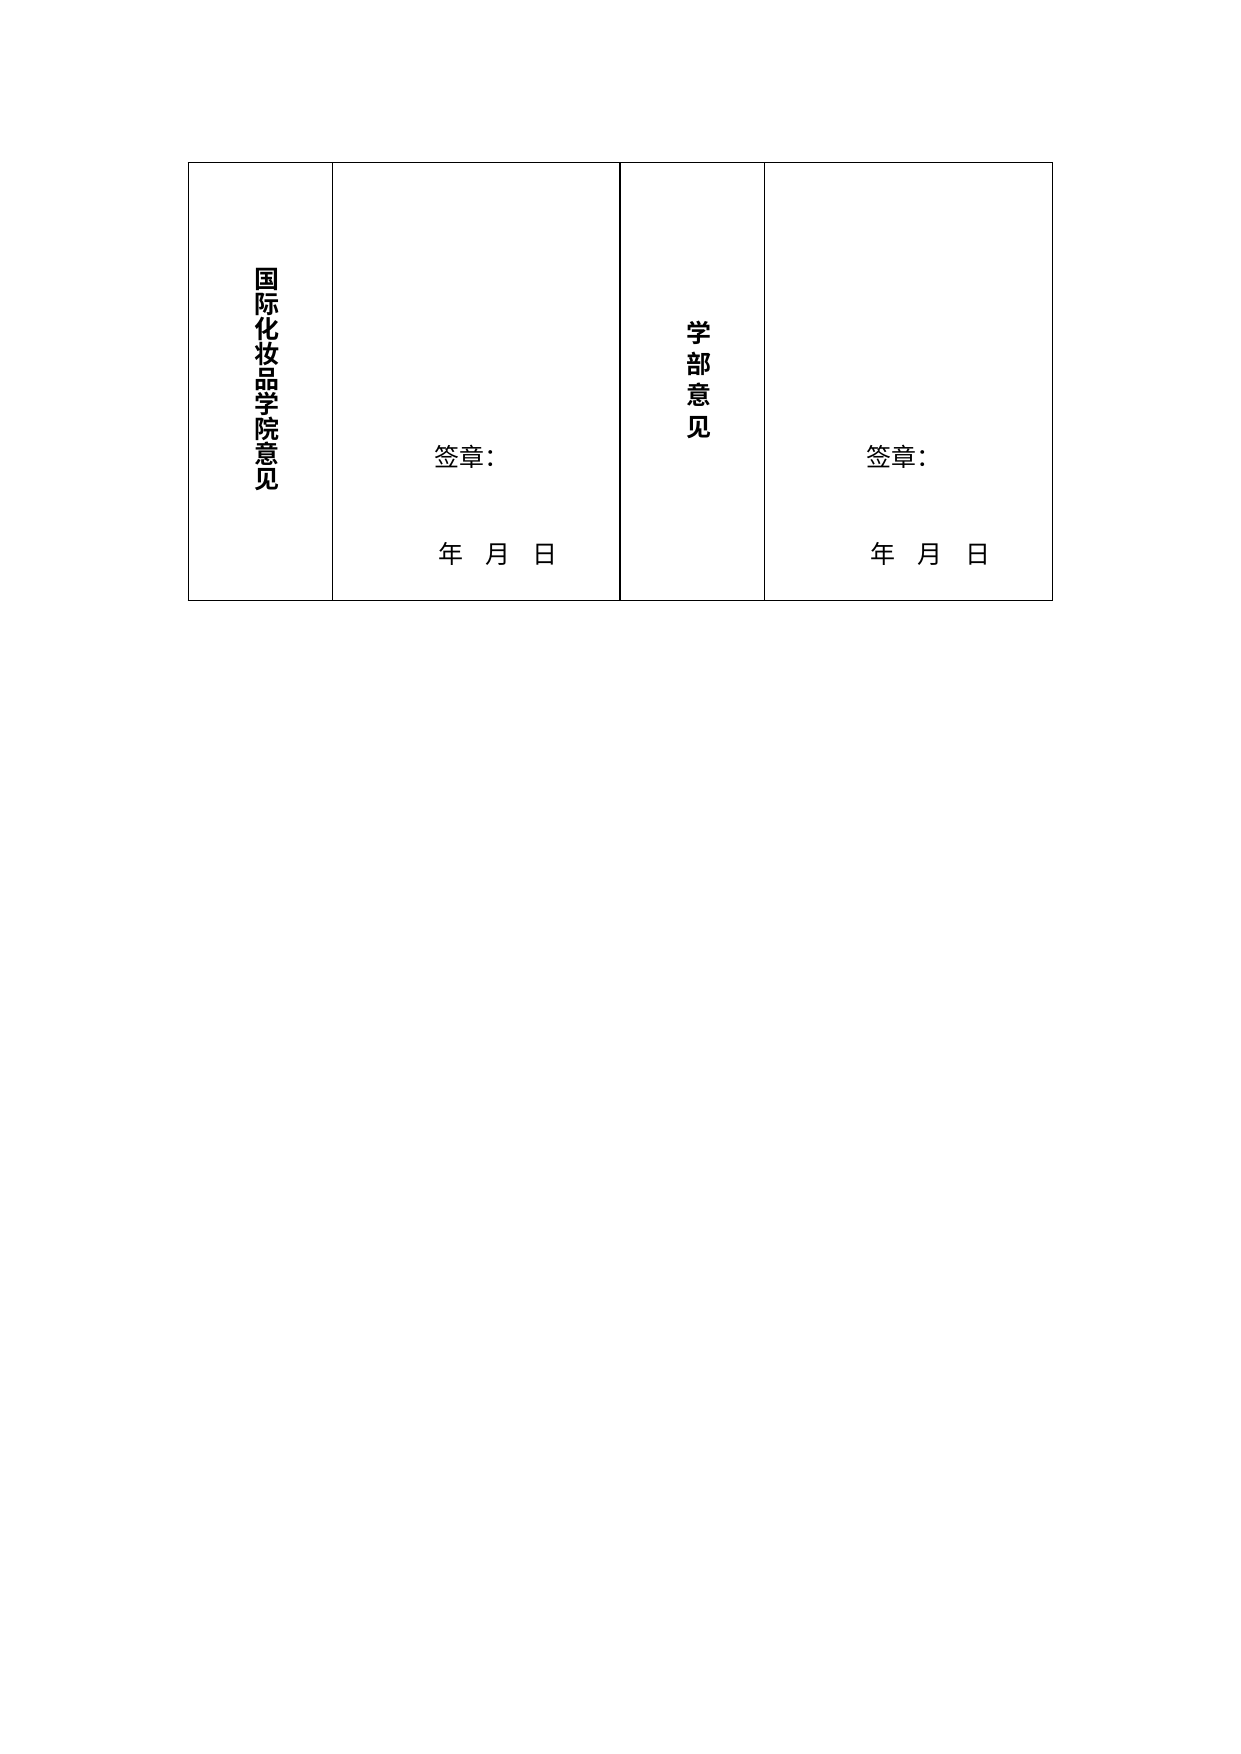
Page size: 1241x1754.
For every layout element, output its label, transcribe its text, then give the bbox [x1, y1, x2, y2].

table_cell 国际化妆品学院意见 [189, 163, 332, 600]
table_cell 签章： 年 月 日 [765, 163, 1052, 600]
table_cell 学 部 意 见 [621, 163, 764, 600]
table_cell 签章： 年 月 日 [333, 163, 619, 600]
